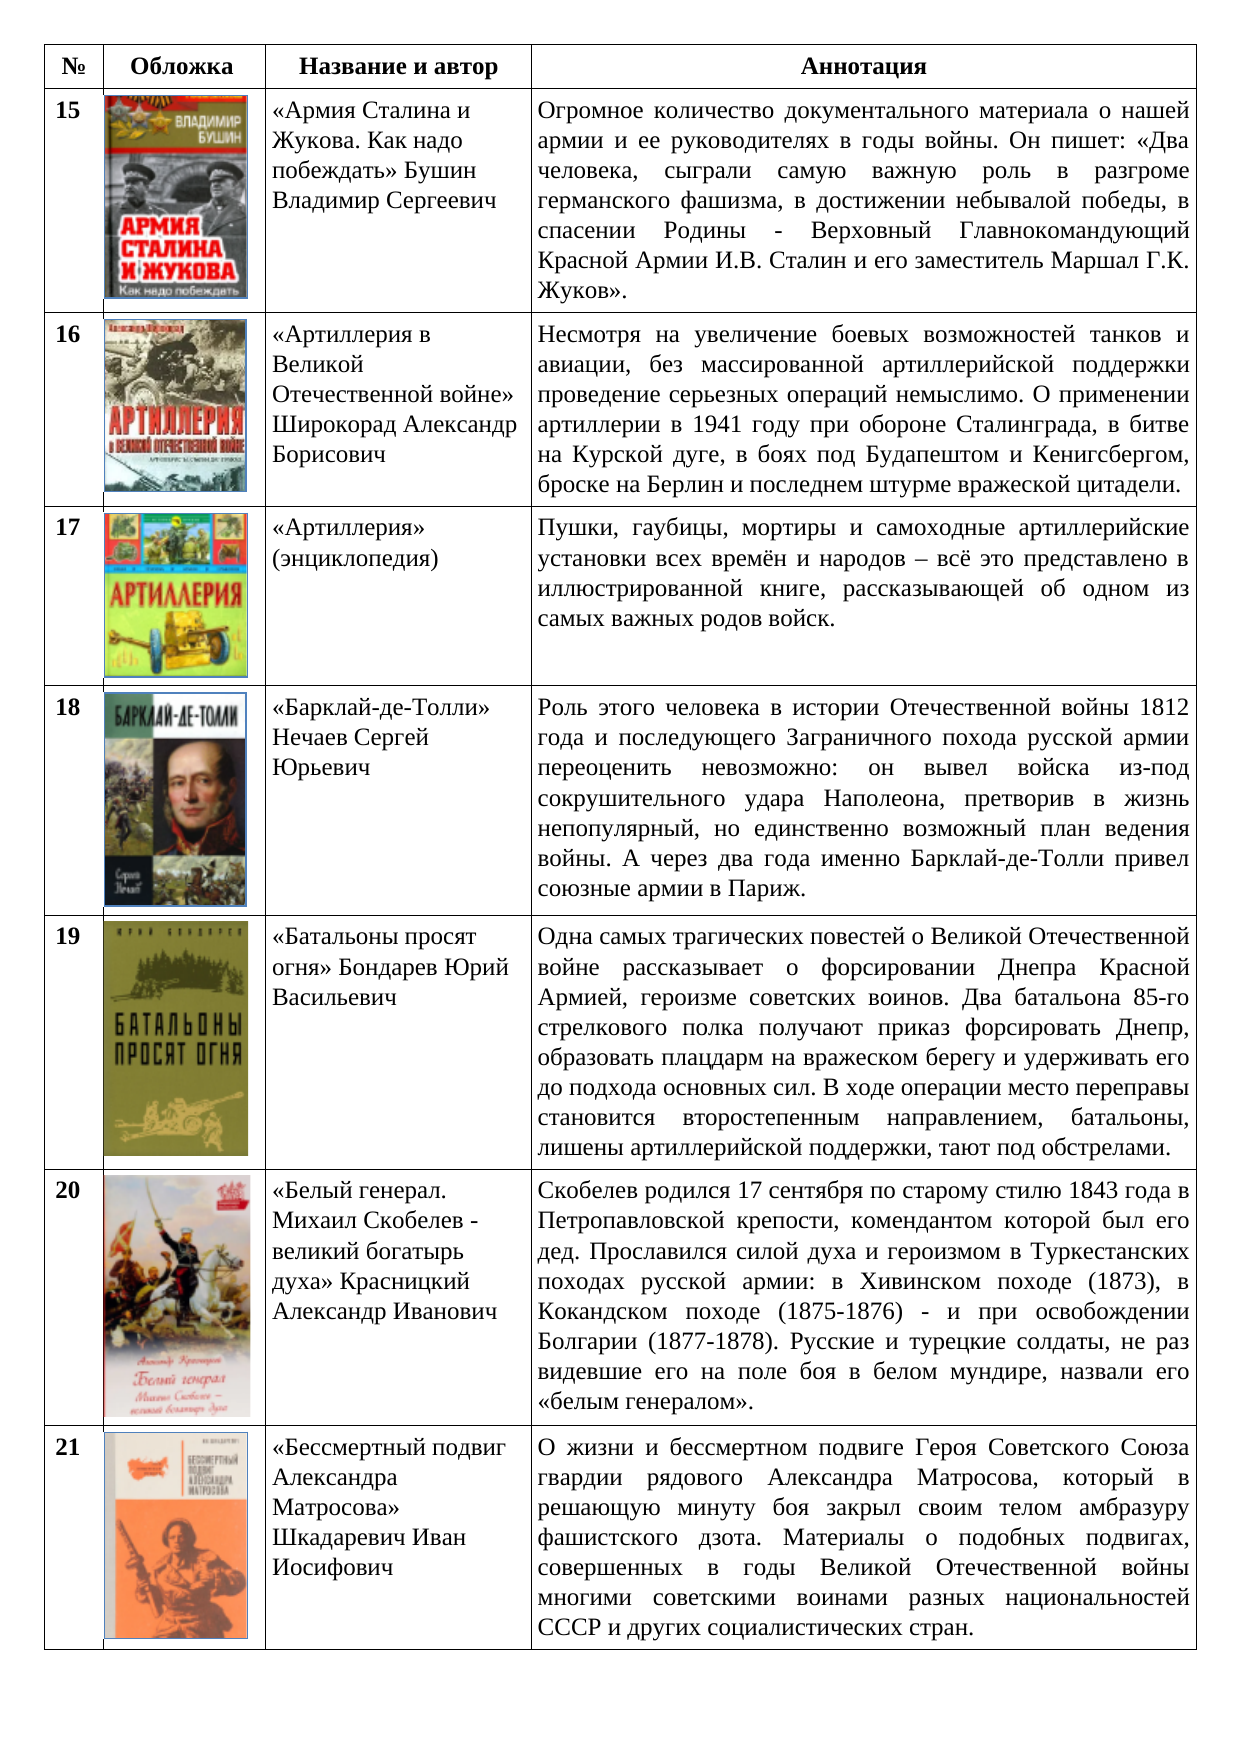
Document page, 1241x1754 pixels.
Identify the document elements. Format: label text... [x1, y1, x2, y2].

picture [105, 694, 245, 905]
table_cell [104, 916, 265, 1168]
table_header Название и автор [266, 45, 531, 88]
table_cell «Армия Сталина и Жукова. Как надо побеждать» Бушин Владимир Сергеевич [266, 89, 531, 312]
table_cell [104, 313, 265, 506]
picture [105, 320, 245, 491]
table_cell [104, 686, 265, 914]
table_cell [104, 89, 265, 312]
picture [103, 921, 249, 1156]
table_cell Роль этого человека в истории Отечественной войны 1812 года и последующего Заграничного похода русской армии переоценить невозможно: он вывел войска из-под сокрушительного удара Наполеона, претворив в жизнь непопулярный, но единственно возможный план ведения войны. А через два года именно Барклай-де-Толли привел союзные армии в Париж. [532, 686, 1196, 914]
table_cell «Бессмертный подвиг Александра Матросова» Шкадаревич Иван Иосифович [266, 1426, 531, 1649]
picture [105, 96, 247, 297]
picture [103, 1175, 251, 1417]
table_cell Скобелев родился 17 сентября по старому стилю 1843 года в Петропавловской крепости, комендантом которой был его дед. Прославился силой духа и героизмом в Туркестанских походах русской армии: в Хивинском походе (1873), в Кокандском походе (1875-1876) - и при освобождении Болгарии (1877-1878). Русские и турецкие солдаты, не раз видевшие его на поле боя в белом мундире, назвали его «белым генералом». [532, 1170, 1196, 1425]
table_cell «Артиллерия» (энциклопедия) [266, 507, 531, 685]
table_cell Одна самых трагических повестей о Великой Отечественной войне рассказывает о форсировании Днепра Красной Армией, героизме советских воинов. Два батальона 85-го стрелкового полка получают приказ форсировать Днепр, образовать плацдарм на вражеском берегу и удерживать его до подхода основных сил. В ходе операции место переправы становится второстепенным направлением, батальоны, лишены артиллерийской поддержки, тают под обстрелами. [532, 916, 1196, 1168]
table_cell [45, 507, 103, 685]
picture [105, 1433, 247, 1638]
table_cell «Белый генерал. Михаил Скобелев - великий богатырь духа» Красницкий Александр Иванович [266, 1170, 531, 1425]
table_cell «Артиллерия в Великой Отечественной войне» Широкорад Александр Борисович [266, 313, 531, 506]
table_cell [45, 89, 103, 312]
table_cell [45, 916, 103, 1168]
table_cell «Барклай-де-Толли» Нечаев Сергей Юрьевич [266, 686, 531, 914]
table_cell [45, 1426, 103, 1649]
table_header № [45, 45, 103, 88]
table_cell О жизни и бессмертном подвиге Героя Советского Союза гвардии рядового Александра Матросова, который в решающую минуту боя закрыл своим телом амбразуру фашистского дзота. Материалы о подобных подвигах, совершенных в годы Великой Отечественной войны многими советскими воинами разных национальностей СССР и других социалистических стран. [532, 1426, 1196, 1649]
table_cell [45, 686, 103, 914]
table_cell [45, 313, 103, 506]
table_cell [45, 1170, 103, 1425]
table_cell Несмотря на увеличение боевых возможностей танков и авиации, без массированной артиллерийской поддержки проведение серьезных операций немыслимо. О применении артиллерии в 1941 году при обороне Сталинграда, в битве на Курской дуге, в боях под Будапештом и Кенигсбергом, броске на Берлин и последнем штурме вражеской цитадели. [532, 313, 1196, 506]
table_header Обложка [104, 45, 265, 88]
picture [105, 514, 247, 676]
table_cell Пушки, гаубицы, мортиры и самоходные артиллерийские установки всех времён и народов – всё это представлено в иллюстрированной книге, рассказывающей об одном из самых важных родов войск. [532, 507, 1196, 685]
table_cell «Батальоны просят огня» Бондарев Юрий Васильевич [266, 916, 531, 1168]
table_header Аннотация [532, 45, 1196, 88]
table_cell Огромное количество документального материала о нашей армии и ее руководителях в годы войны. Он пишет: «Два человека, сыграли самую важную роль в разгроме германского фашизма, в достижении небывалой победы, в спасении Родины - Верховный Главнокомандующий Красной Армии И.В. Сталин и его заместитель Маршал Г.К. Жуков». [532, 89, 1196, 312]
table_cell [104, 507, 265, 685]
table_cell [104, 1426, 265, 1649]
table_cell [104, 1170, 265, 1425]
